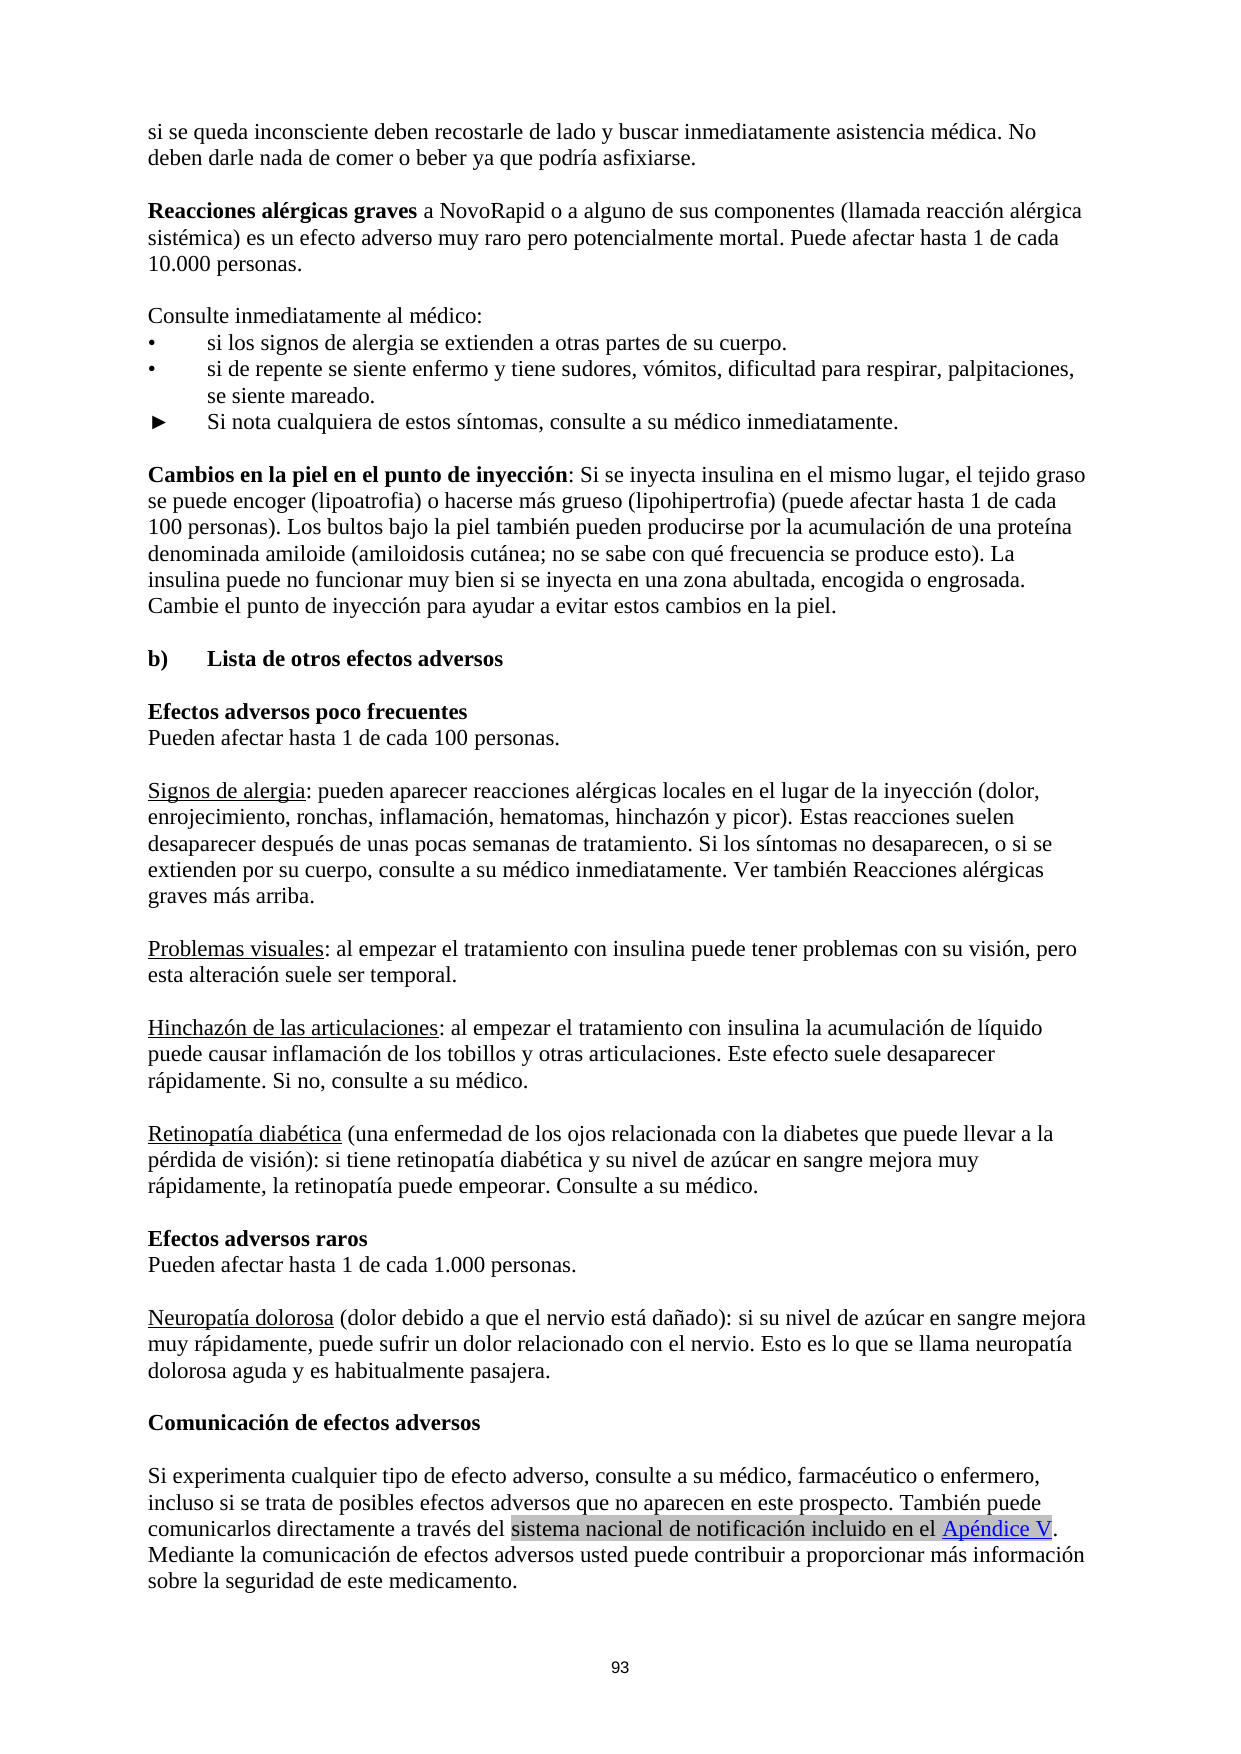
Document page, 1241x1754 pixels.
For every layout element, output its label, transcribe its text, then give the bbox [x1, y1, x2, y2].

text • si los signos de alergia se extienden a otras partes de su cuerpo. [148, 329, 1092, 355]
text Consulte inmediatamente al médico: [148, 303, 1092, 329]
text Cambios en la piel en el punto de inyección: Si se inyecta insulina en el mismo lugar, el tejido graso se puede encoger (lipoatrofia) o hacerse más grueso (lipohipertrofia) (puede afectar hasta 1 de cada 100 personas). Los bultos bajo la piel también pueden producirse por la acumulación de una proteína denominada amiloide (amiloidosis cutánea; no se sabe con qué frecuencia se produce esto). La insulina puede no funcionar muy bien si se inyecta en una zona abultada, encogida o engrosada. Cambie el punto de inyección para ayudar a evitar estos cambios en la piel. [148, 461, 1092, 619]
text Neuropatía dolorosa (dolor debido a que el nervio está dañado): si su nivel de azúcar en sangre mejora muy rápidamente, puede sufrir un dolor relacionado con el nervio. Esto es lo que se llama neuropatía dolorosa aguda y es habitualmente pasajera. [148, 1304, 1092, 1383]
text Si experimenta cualquier tipo de efecto adverso, consulte a su médico, farmacéutico o enfermero, incluso si se trata de posibles efectos adversos que no aparecen en este prospecto. También puede comunicarlos directamente a través del sistema nacional de notificación incluido en el Apéndice V. Mediante la comunicación de efectos adversos usted puede contribuir a proporcionar más información sobre la seguridad de este medicamento. [148, 1462, 1092, 1594]
text ► Si nota cualquiera de estos síntomas, consulte a su médico inmediatamente. [148, 408, 1092, 434]
text Comunicación de efectos adversos [148, 1409, 1092, 1436]
text Hinchazón de las articulaciones: al empezar el tratamiento con insulina la acumulación de líquido puede causar inflamación de los tobillos y otras articulaciones. Este efecto suele desaparecer rápidamente. Si no, consulte a su médico. [148, 1014, 1092, 1093]
text Efectos adversos poco frecuentes [148, 698, 1092, 724]
text Problemas visuales: al empezar el tratamiento con insulina puede tener problemas con su visión, pero esta alteración suele ser temporal. [148, 935, 1092, 988]
text Efectos adversos raros [148, 1225, 1092, 1251]
text Signos de alergia: pueden aparecer reacciones alérgicas locales en el lugar de la inyección (dolor, enrojecimiento, ronchas, inflamación, hematomas, hinchazón y picor). Estas reacciones suelen desaparecer después de unas pocas semanas de tratamiento. Si los síntomas no desaparecen, o si se extienden por su cuerpo, consulte a su médico inmediatamente. Ver también Reacciones alérgicas graves más arriba. [148, 777, 1092, 909]
text Pueden afectar hasta 1 de cada 100 personas. [148, 724, 1092, 751]
text Reacciones alérgicas graves a NovoRapid o a alguno de sus componentes (llamada reacción alérgica sistémica) es un efecto adverso muy raro pero potencialmente mortal. Puede afectar hasta 1 de cada 10.000 personas. [148, 197, 1092, 276]
text • si de repente se siente enfermo y tiene sudores, vómitos, dificultad para respirar, palpitaciones, se siente mareado. [148, 355, 1092, 408]
text Pueden afectar hasta 1 de cada 1.000 personas. [148, 1251, 1092, 1278]
text b) Lista de otros efectos adversos [148, 645, 1092, 672]
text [148, 118, 1092, 171]
text Retinopatía diabética (una enfermedad de los ojos relacionada con la diabetes que puede llevar a la pérdida de visión): si tiene retinopatía diabética y su nivel de azúcar en sangre mejora muy rápidamente, la retinopatía puede empeorar. Consulte a su médico. [148, 1119, 1092, 1199]
